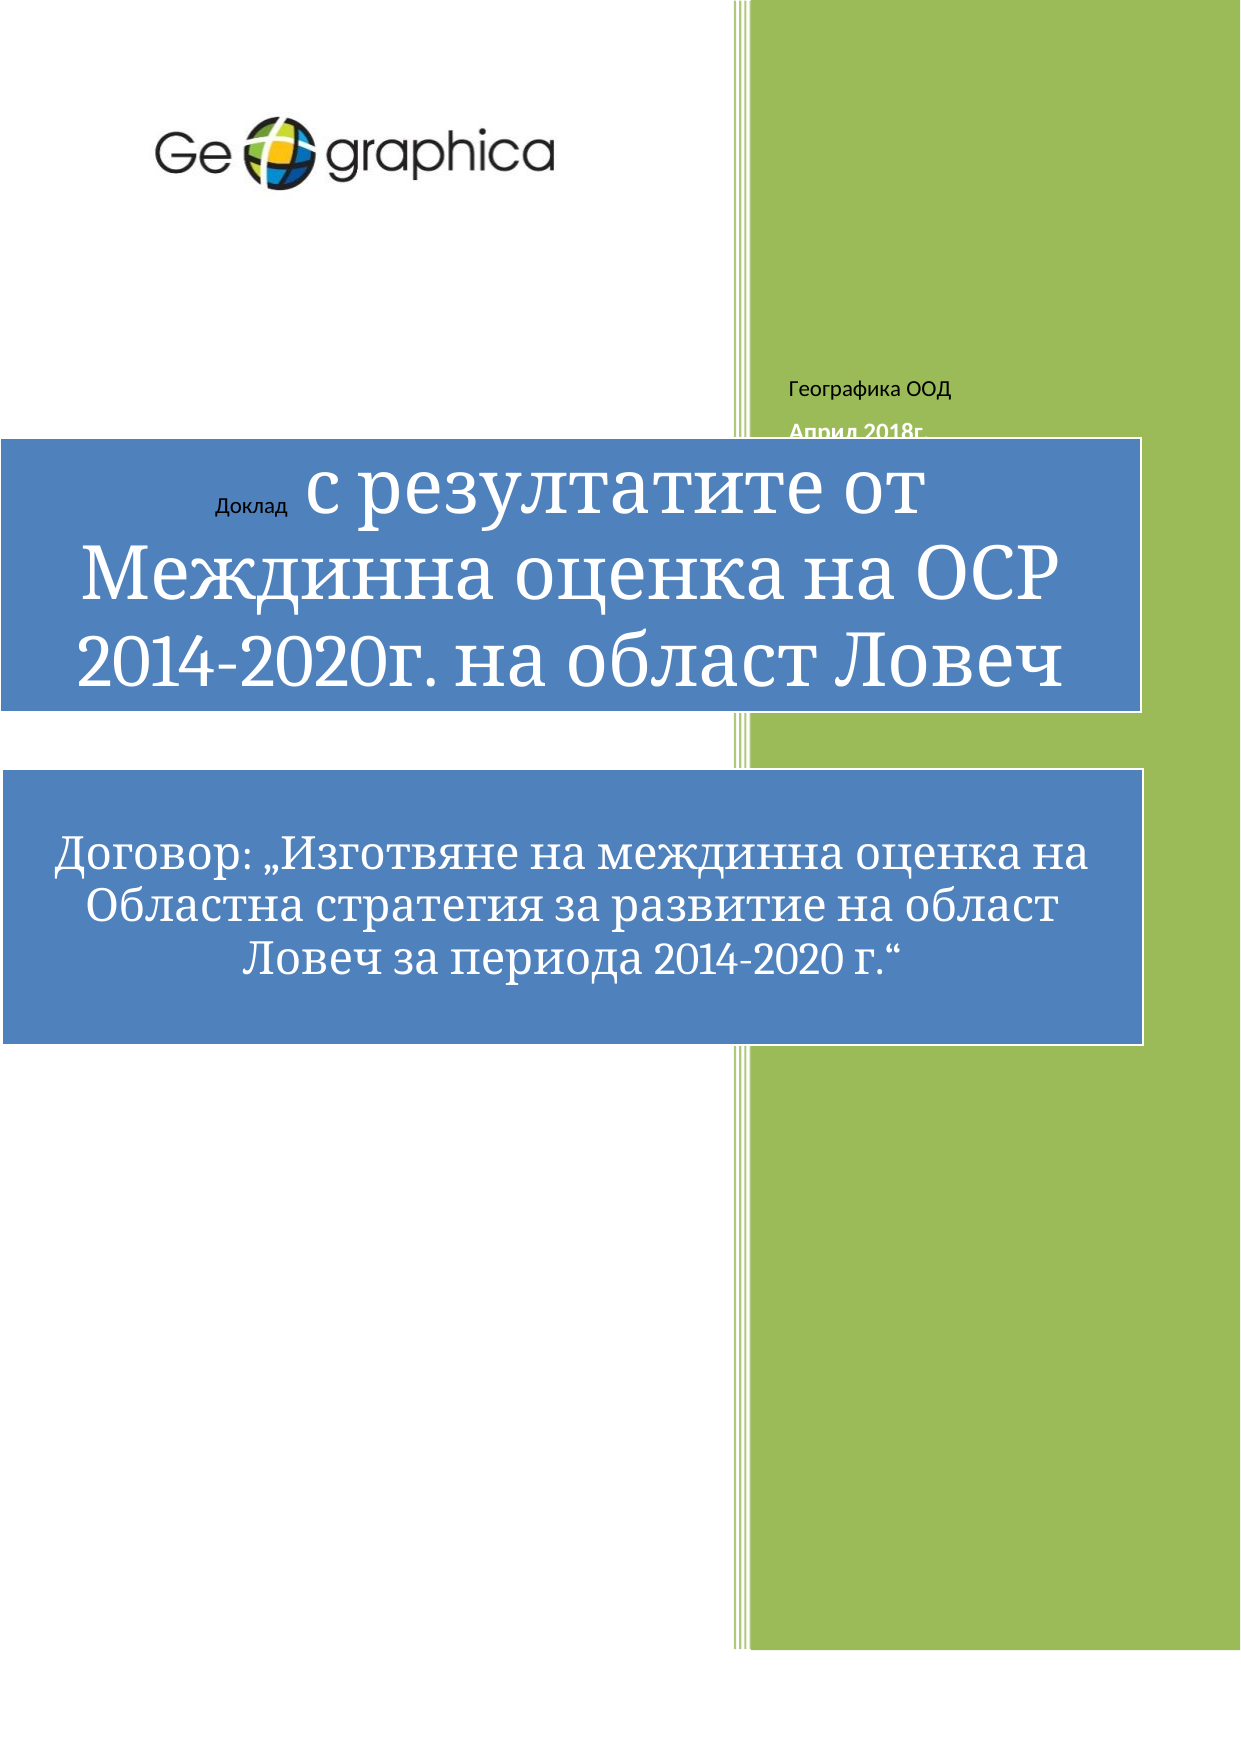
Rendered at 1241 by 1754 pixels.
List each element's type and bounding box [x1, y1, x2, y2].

picture [132, 88, 582, 212]
